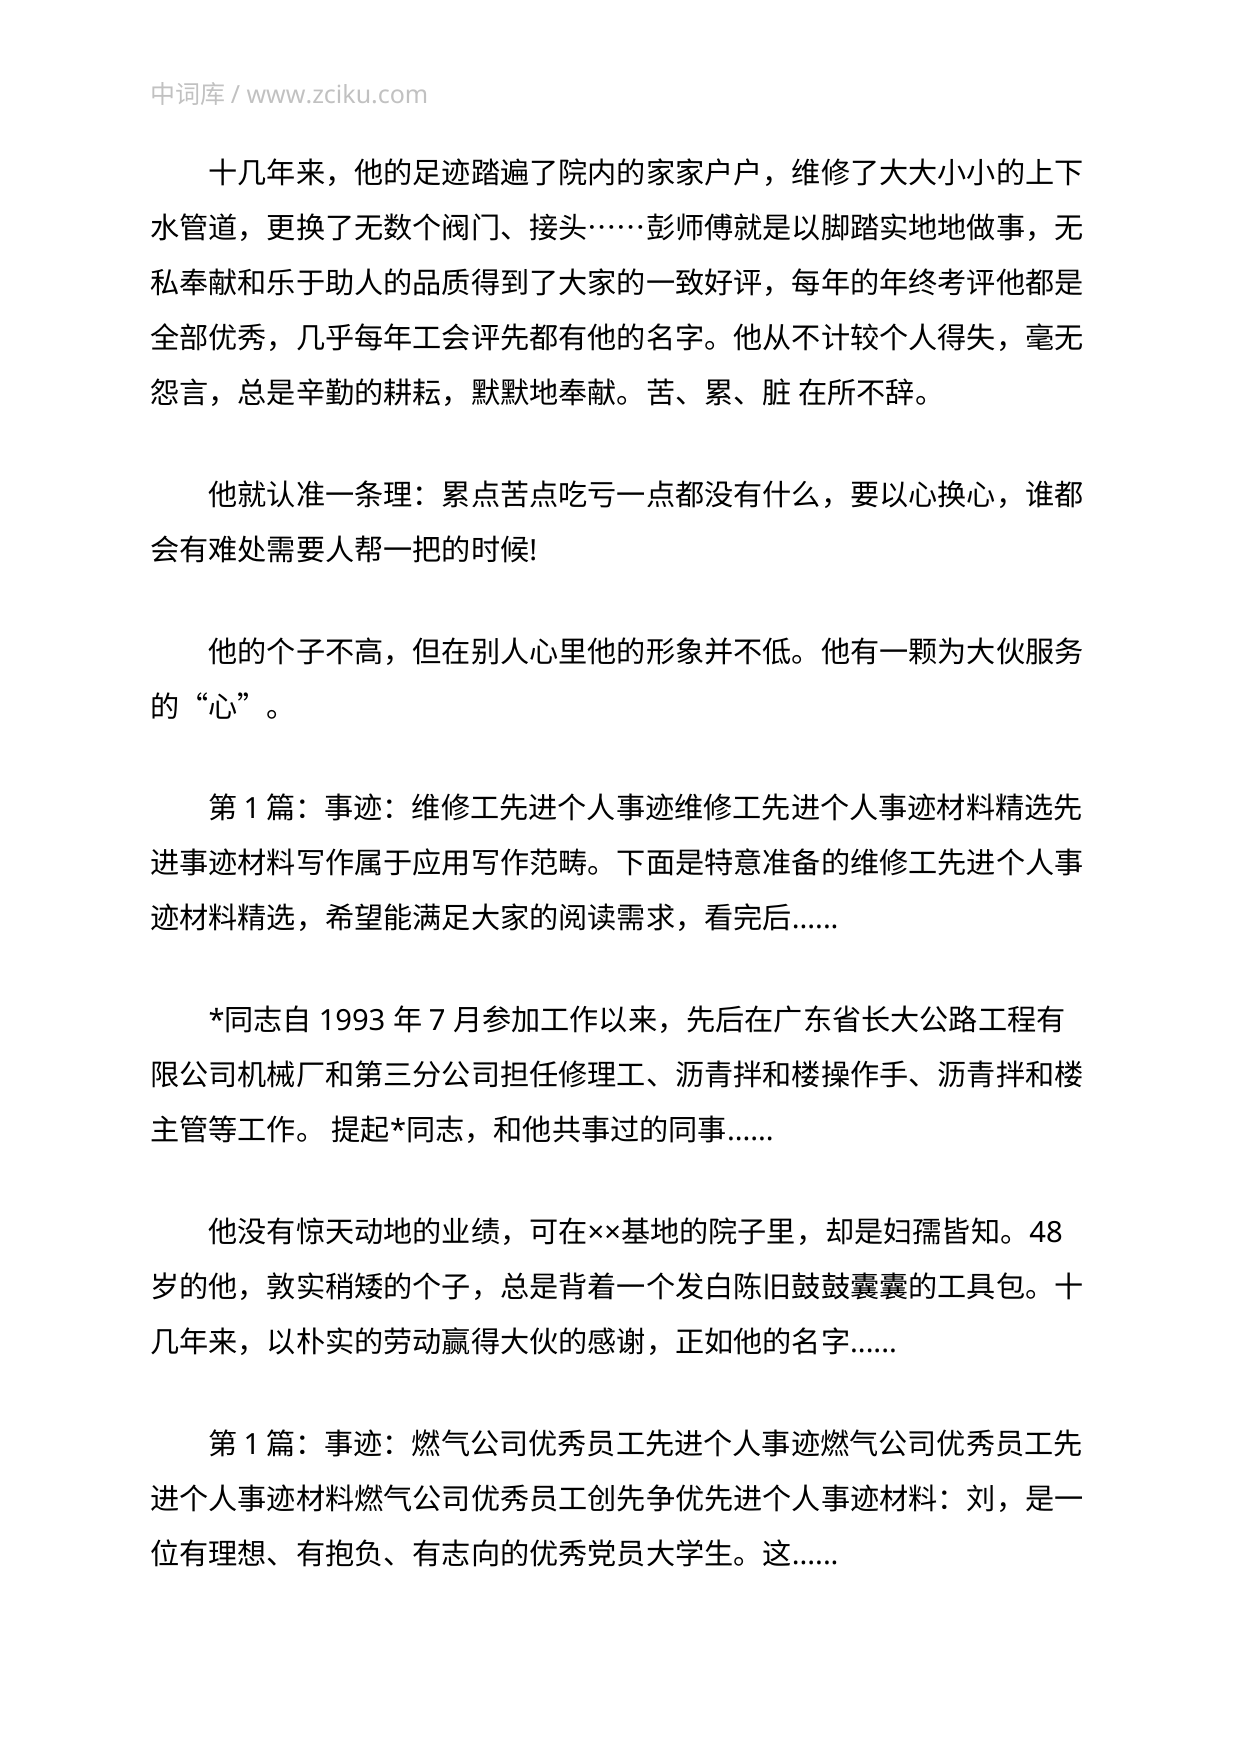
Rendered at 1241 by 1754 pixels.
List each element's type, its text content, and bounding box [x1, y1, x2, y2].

text *同志自 1993 年 7 月参加工作以来，先后在广东省长大公路工程有限公司机械厂和第三分公司担任修理工、沥青拌和楼操作手、沥青拌和楼主管等工作。 提起*同志，和他共事过的同事...... [150, 997, 1090, 1149]
text 第1篇：事迹：维修工先进个人事迹维修工先进个人事迹材料精选先进事迹材料写作属于应用写作范畴。下面是特意准备的维修工先进个人事迹材料精选，希望能满足大家的阅读需求，看完后...... [150, 785, 1090, 937]
text 第1篇：事迹：燃气公司优秀员工先进个人事迹燃气公司优秀员工先进个人事迹材料燃气公司优秀员工创先争优先进个人事迹材料：刘，是一位有理想、有抱负、有志向的优秀党员大学生。这...... [150, 1421, 1090, 1573]
text 他的个子不高，但在别人心里他的形象并不低。他有一颗为大伙服务的“心”。 [150, 628, 1090, 725]
text 十几年来，他的足迹踏遍了院内的家家户户，维修了大大小小的上下水管道，更换了无数个阀门、接头……彭师傅就是以脚踏实地地做事，无私奉献和乐于助人的品质得到了大家的一致好评，每年的年终考评他都是全部优秀，几乎每年工会评先都有他的名字。他从不计较个人得失，毫无怨言，总是辛勤的耕耘，默默地奉献。苦、累、脏 在所不辞。 [150, 150, 1090, 412]
text 他没有惊天动地的业绩，可在××基地的院子里，却是妇孺皆知。48岁的他，敦实稍矮的个子，总是背着一个发白陈旧鼓鼓囊囊的工具包。十几年来，以朴实的劳动赢得大伙的感谢，正如他的名字...... [150, 1209, 1090, 1361]
text 他就认准一条理：累点苦点吃亏一点都没有什么，要以心换心，谁都会有难处需要人帮一把的时候! [150, 471, 1090, 569]
